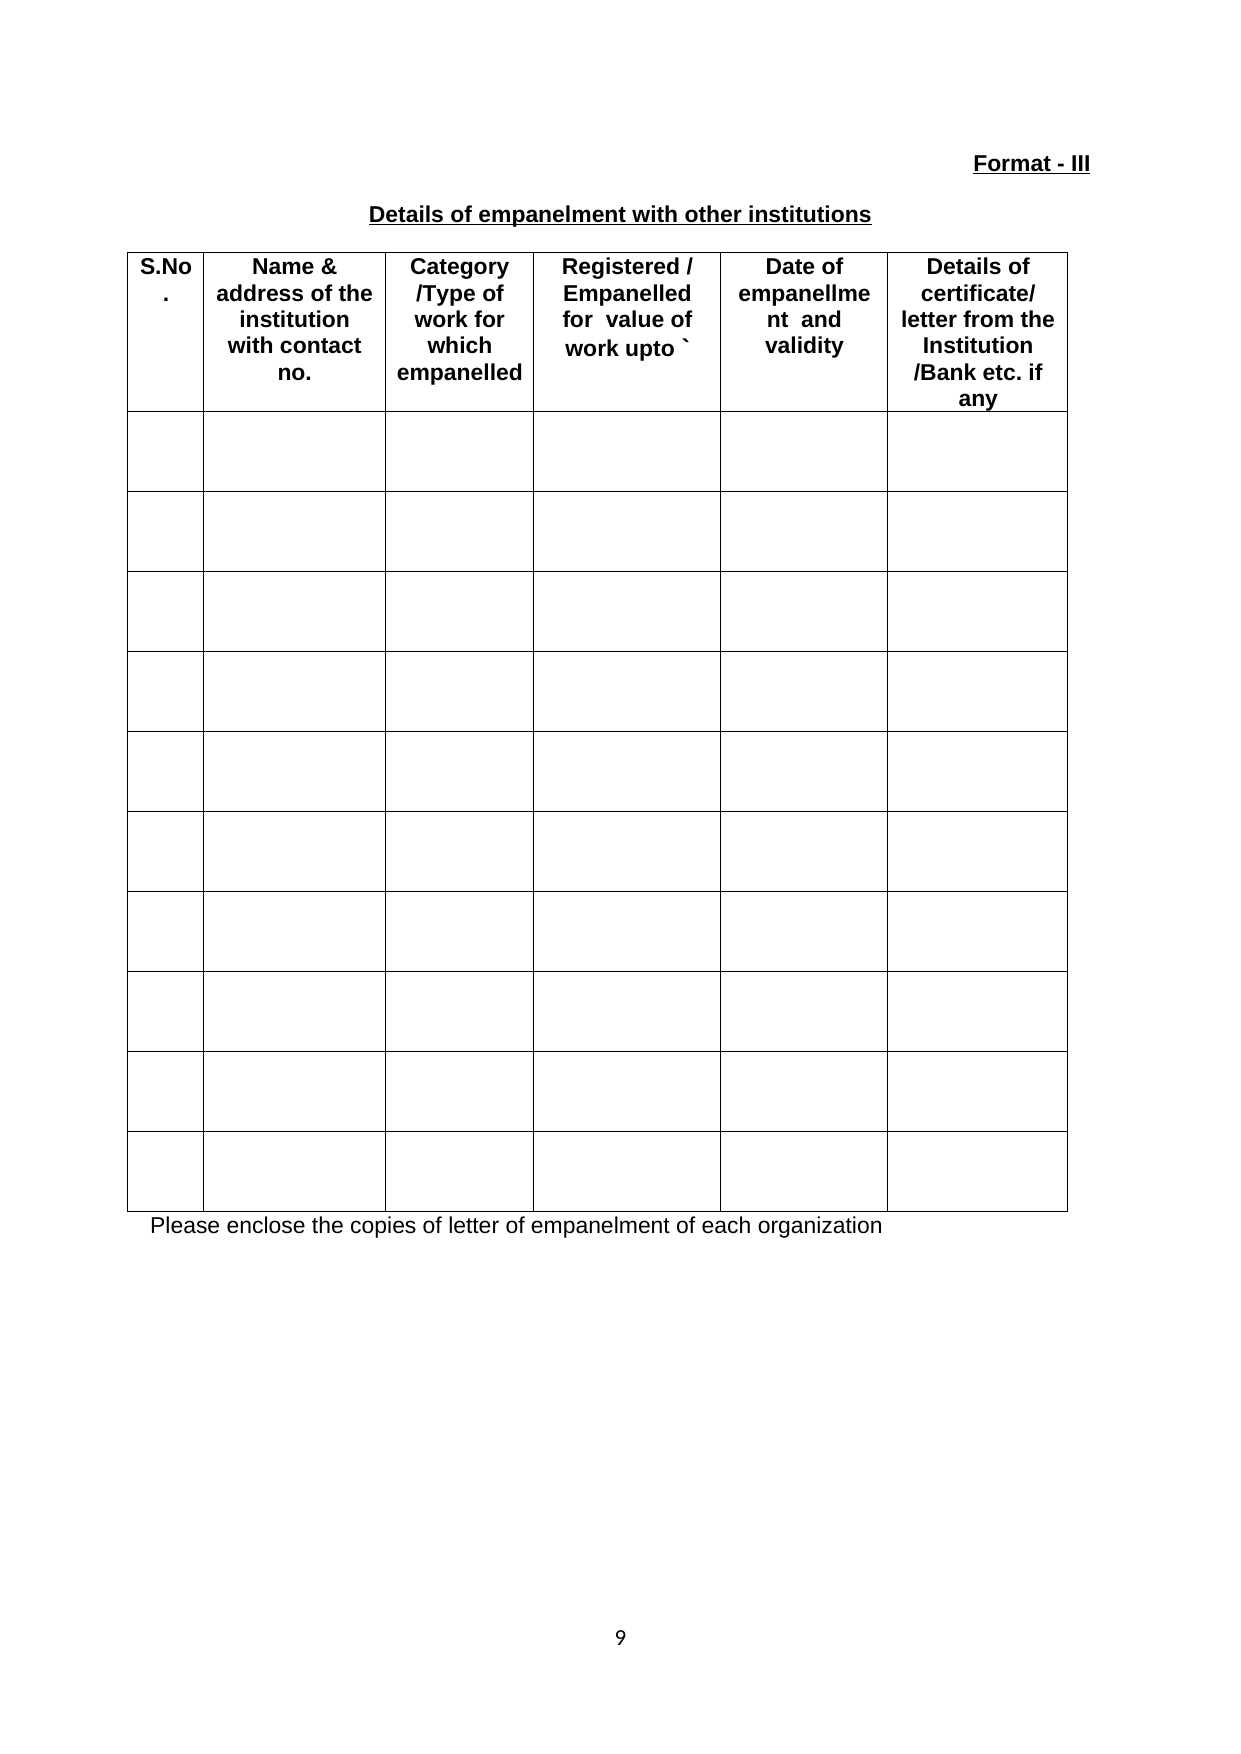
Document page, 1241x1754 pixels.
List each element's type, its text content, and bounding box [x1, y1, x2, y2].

table_cell [204, 1132, 385, 1211]
table_cell [128, 1052, 203, 1131]
table_cell [386, 492, 533, 571]
table_cell [128, 812, 203, 891]
table_cell [721, 492, 887, 571]
table_cell [721, 892, 887, 971]
table_cell [204, 652, 385, 731]
table_cell [888, 412, 1067, 491]
table_cell [721, 972, 887, 1051]
table_header Registered / Empanelled for value of work upto ` [534, 253, 720, 411]
table_header Date of empanellment and validity [721, 253, 887, 411]
text Format - III [150, 150, 1090, 176]
table_cell [128, 732, 203, 811]
table_cell [888, 492, 1067, 571]
table_cell [386, 972, 533, 1051]
table_cell [721, 812, 887, 891]
table_cell [386, 652, 533, 731]
table_cell [534, 572, 720, 651]
table_header Name & address of the institution with contact no. [204, 253, 385, 411]
table_cell [721, 652, 887, 731]
table_cell [128, 492, 203, 571]
table_cell [888, 652, 1067, 731]
table_cell [204, 972, 385, 1051]
table_cell [386, 732, 533, 811]
table_cell [888, 732, 1067, 811]
table_cell [721, 572, 887, 651]
table_cell [888, 572, 1067, 651]
table_cell [721, 732, 887, 811]
table_header Details of certificate/ letter from the Institution /Bank etc. if any [888, 253, 1067, 411]
table_cell [128, 1132, 203, 1211]
table_cell [721, 1132, 887, 1211]
table_cell [128, 572, 203, 651]
table_cell [888, 1052, 1067, 1131]
table_cell [888, 812, 1067, 891]
table_cell [534, 652, 720, 731]
table_cell [204, 1052, 385, 1131]
table_header S.No. [128, 253, 203, 411]
table_cell [386, 1132, 533, 1211]
table_cell [534, 492, 720, 571]
table_cell [534, 1132, 720, 1211]
table_cell [534, 1052, 720, 1131]
table_cell [204, 572, 385, 651]
table_cell [386, 892, 533, 971]
table_cell [386, 412, 533, 491]
table_cell [534, 412, 720, 491]
table_cell [888, 972, 1067, 1051]
table_cell [204, 412, 385, 491]
table_cell [204, 732, 385, 811]
table_cell [204, 812, 385, 891]
table_cell [204, 892, 385, 971]
table_cell [128, 972, 203, 1051]
table_cell [386, 1052, 533, 1131]
table_cell [534, 812, 720, 891]
text Please enclose the copies of letter of empanelment of each organization [150, 1212, 1090, 1239]
table_cell [204, 492, 385, 571]
table_cell [128, 892, 203, 971]
table_cell [128, 412, 203, 491]
table_cell [721, 1052, 887, 1131]
table_cell [386, 572, 533, 651]
table_cell [888, 892, 1067, 971]
table_cell [721, 412, 887, 491]
table_cell [534, 732, 720, 811]
table_cell [386, 812, 533, 891]
table_cell [534, 972, 720, 1051]
text Details of empanelment with other institutions [150, 201, 1090, 227]
table_cell [128, 652, 203, 731]
table_cell [534, 892, 720, 971]
table_cell [888, 1132, 1067, 1211]
table_header Category /Type of work for which empanelled [386, 253, 533, 411]
